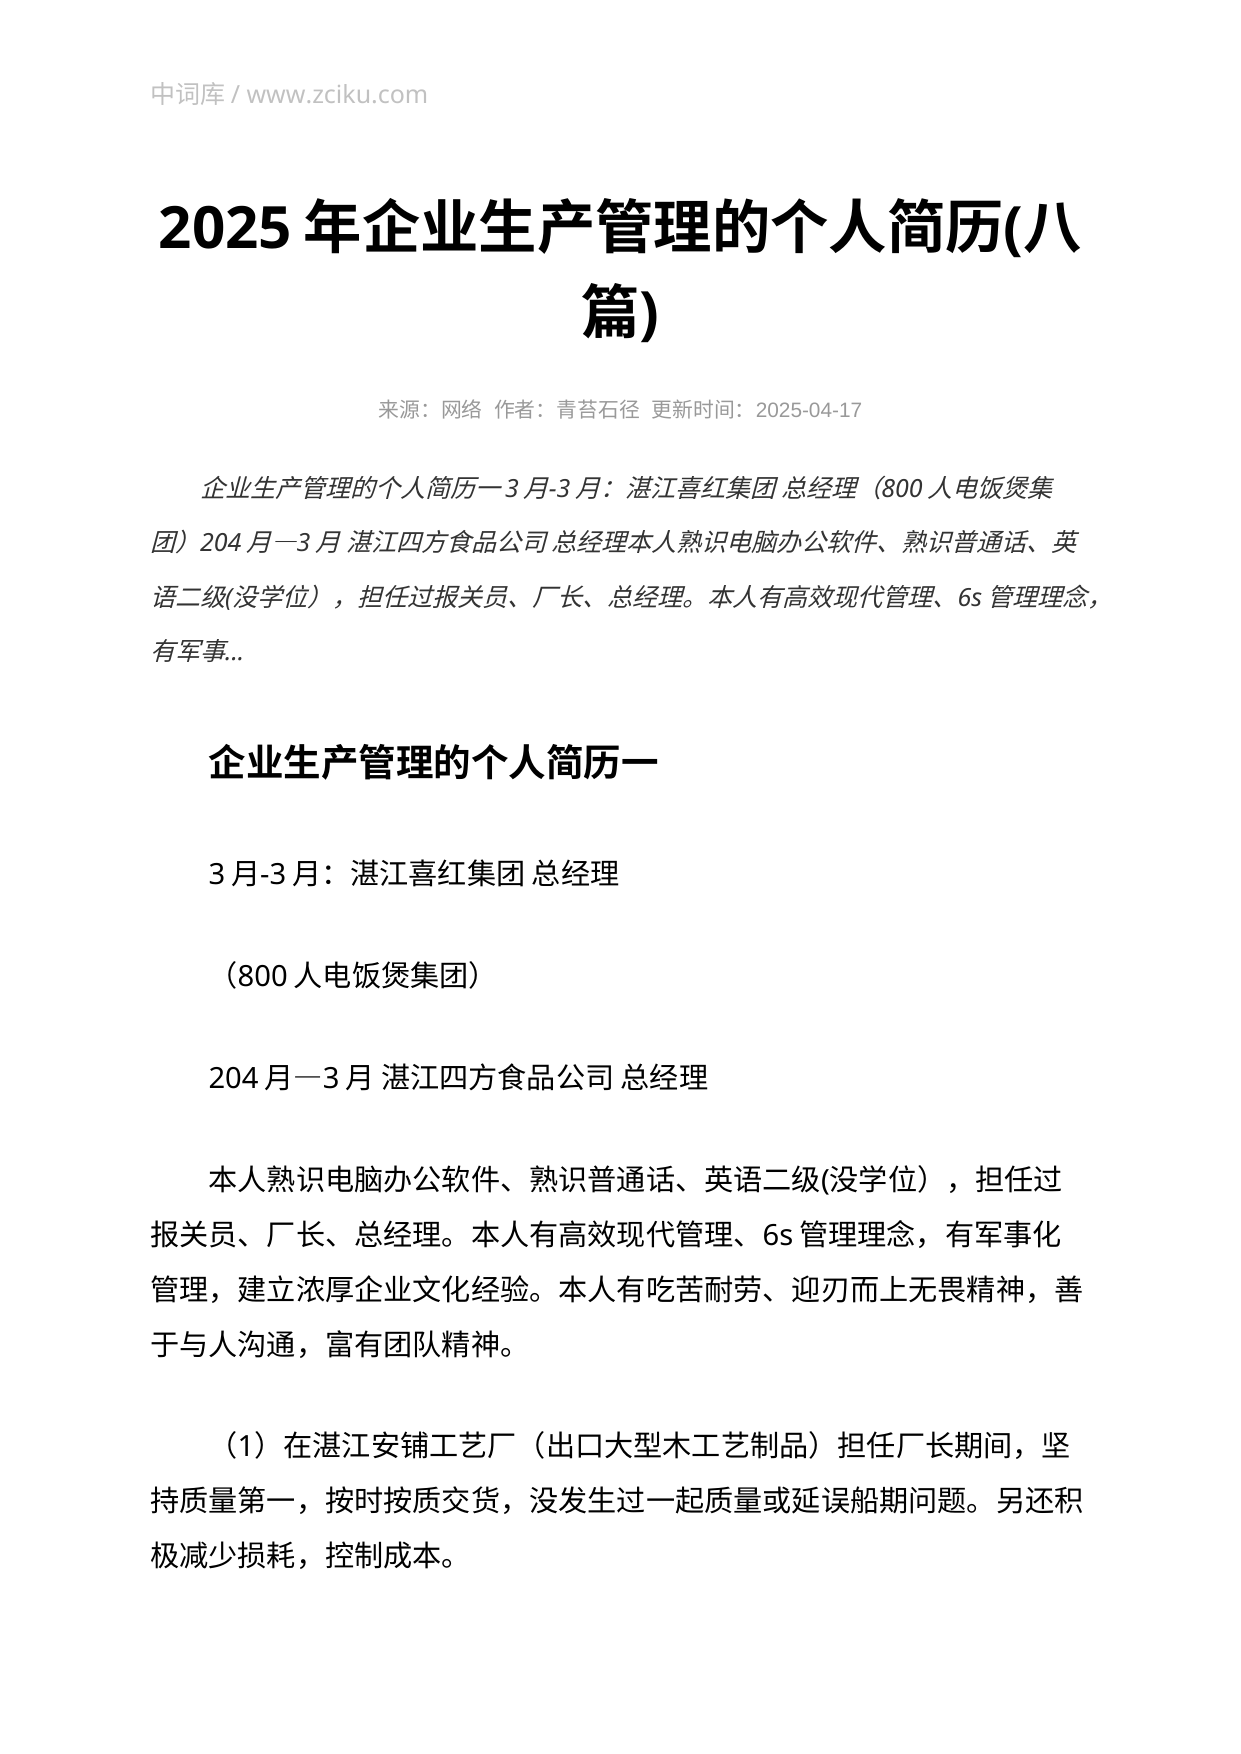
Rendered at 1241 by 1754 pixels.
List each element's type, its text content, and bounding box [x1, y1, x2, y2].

text 本人熟识电脑办公软件、熟识普通话、英语二级(没学位），担任过报关员、厂长、总经理。本人有高效现代管理、6s管理理念，有军事化管理，建立浓厚企业文化经验。本人有吃苦耐劳、迎刃而上无畏精神，善于与人沟通，富有团队精神。 [150, 1156, 1090, 1363]
text （1）在湛江安铺工艺厂（出口大型木工艺制品）担任厂长期间，坚持质量第一，按时按质交货，没发生过一起质量或延误船期问题。另还积极减少损耗，控制成本。 [150, 1423, 1090, 1575]
subtitle 2025年企业生产管理的个人简历(八篇) [150, 181, 1090, 351]
text 企业生产管理的个人简历一 [150, 733, 1090, 787]
text 来源：网络 作者：青苔石径 更新时间：2025-04-17 [150, 398, 1090, 422]
text 204月—3月 湛江四方食品公司 总经理 [150, 1054, 1090, 1097]
text （800人电饭煲集团） [150, 952, 1090, 995]
text 3月-3月：湛江喜红集团 总经理 [150, 850, 1090, 893]
text 企业生产管理的个人简历一3月-3月：湛江喜红集团 总经理（800人电饭煲集团）204月—3月 湛江四方食品公司 总经理本人熟识电脑办公软件、熟识普通话、英语二级(没学位），担任过报关员、厂长、总经理。本人有高效现代管理、6s管理理念，有军事... [150, 468, 1090, 668]
